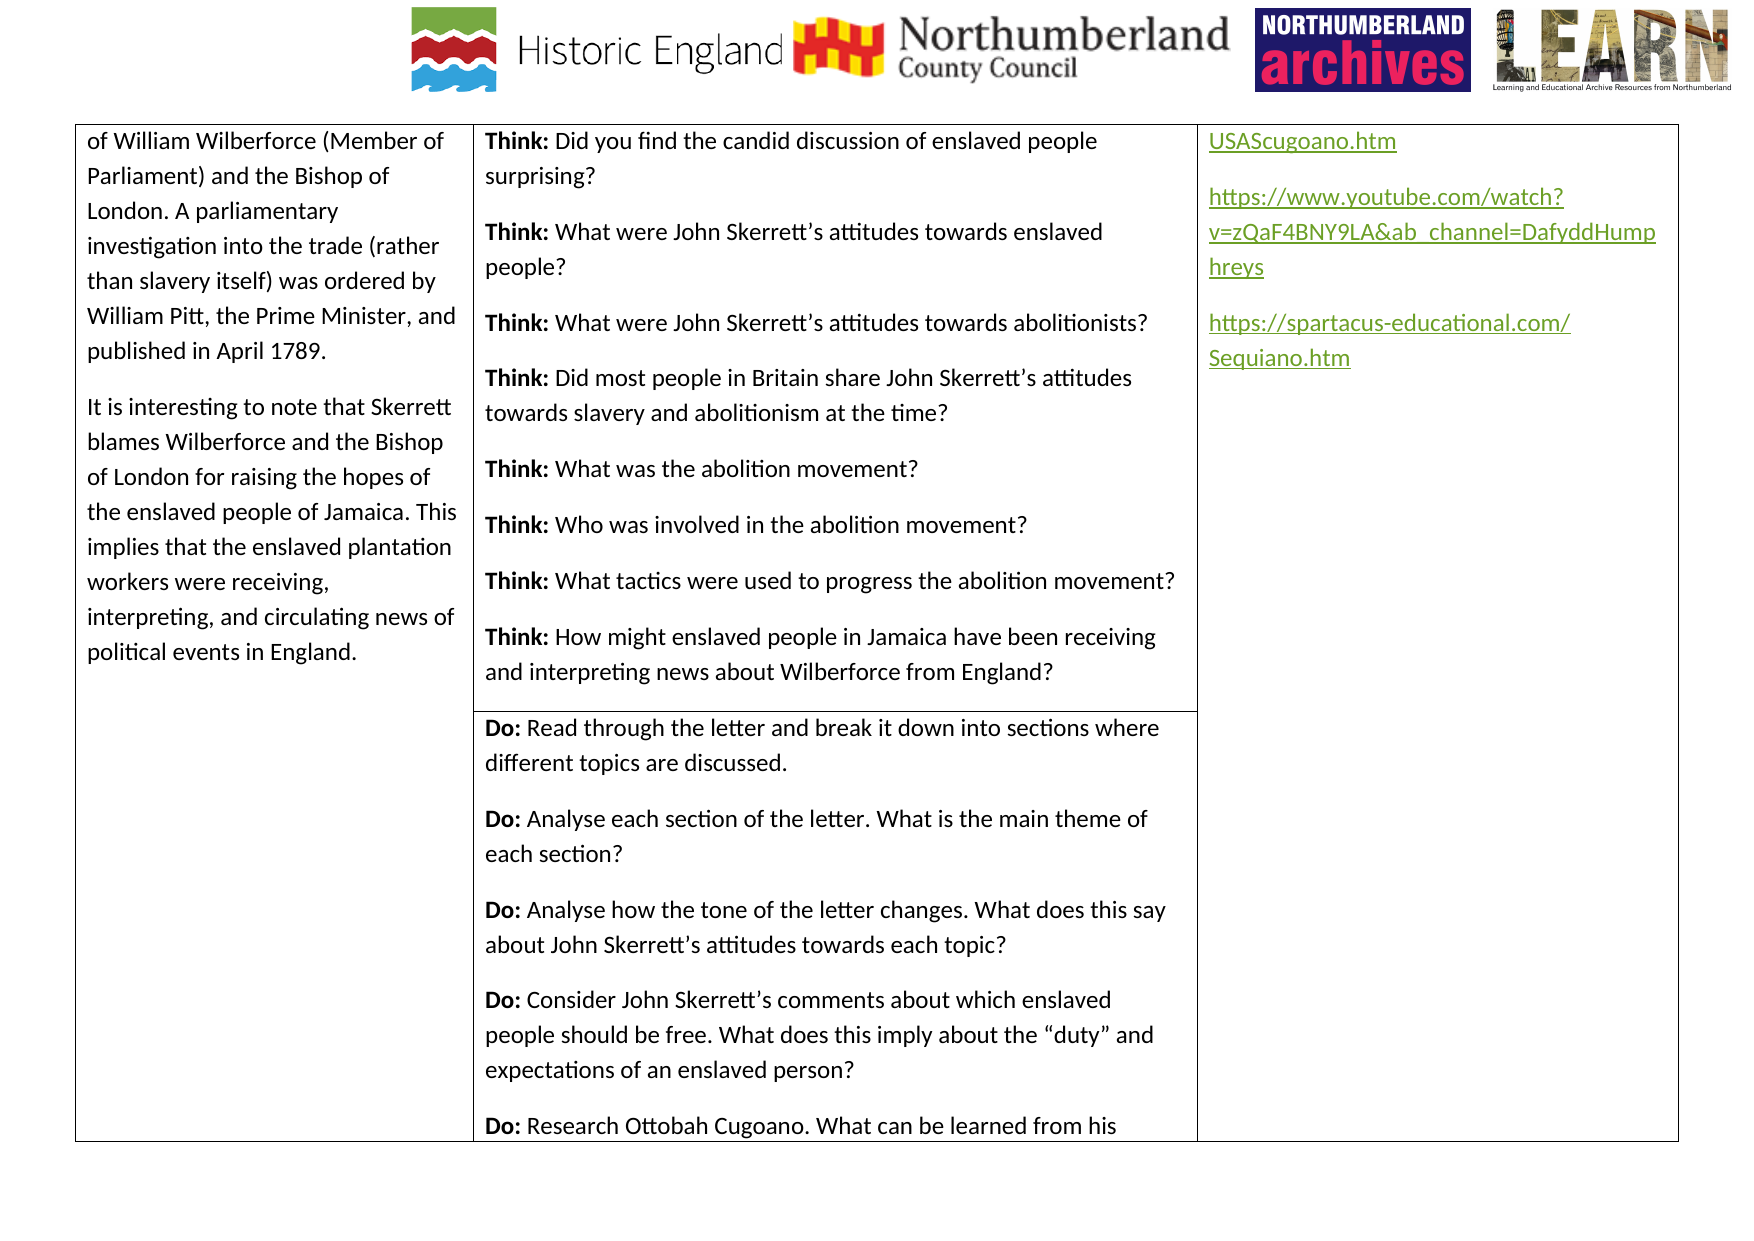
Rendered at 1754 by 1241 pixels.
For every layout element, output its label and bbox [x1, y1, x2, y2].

picture [411, 7, 782, 92]
picture [1493, 8, 1732, 92]
table_cell [474, 712, 1197, 1141]
table_cell [474, 125, 1197, 711]
picture [1255, 8, 1471, 92]
picture [793, 8, 1231, 92]
